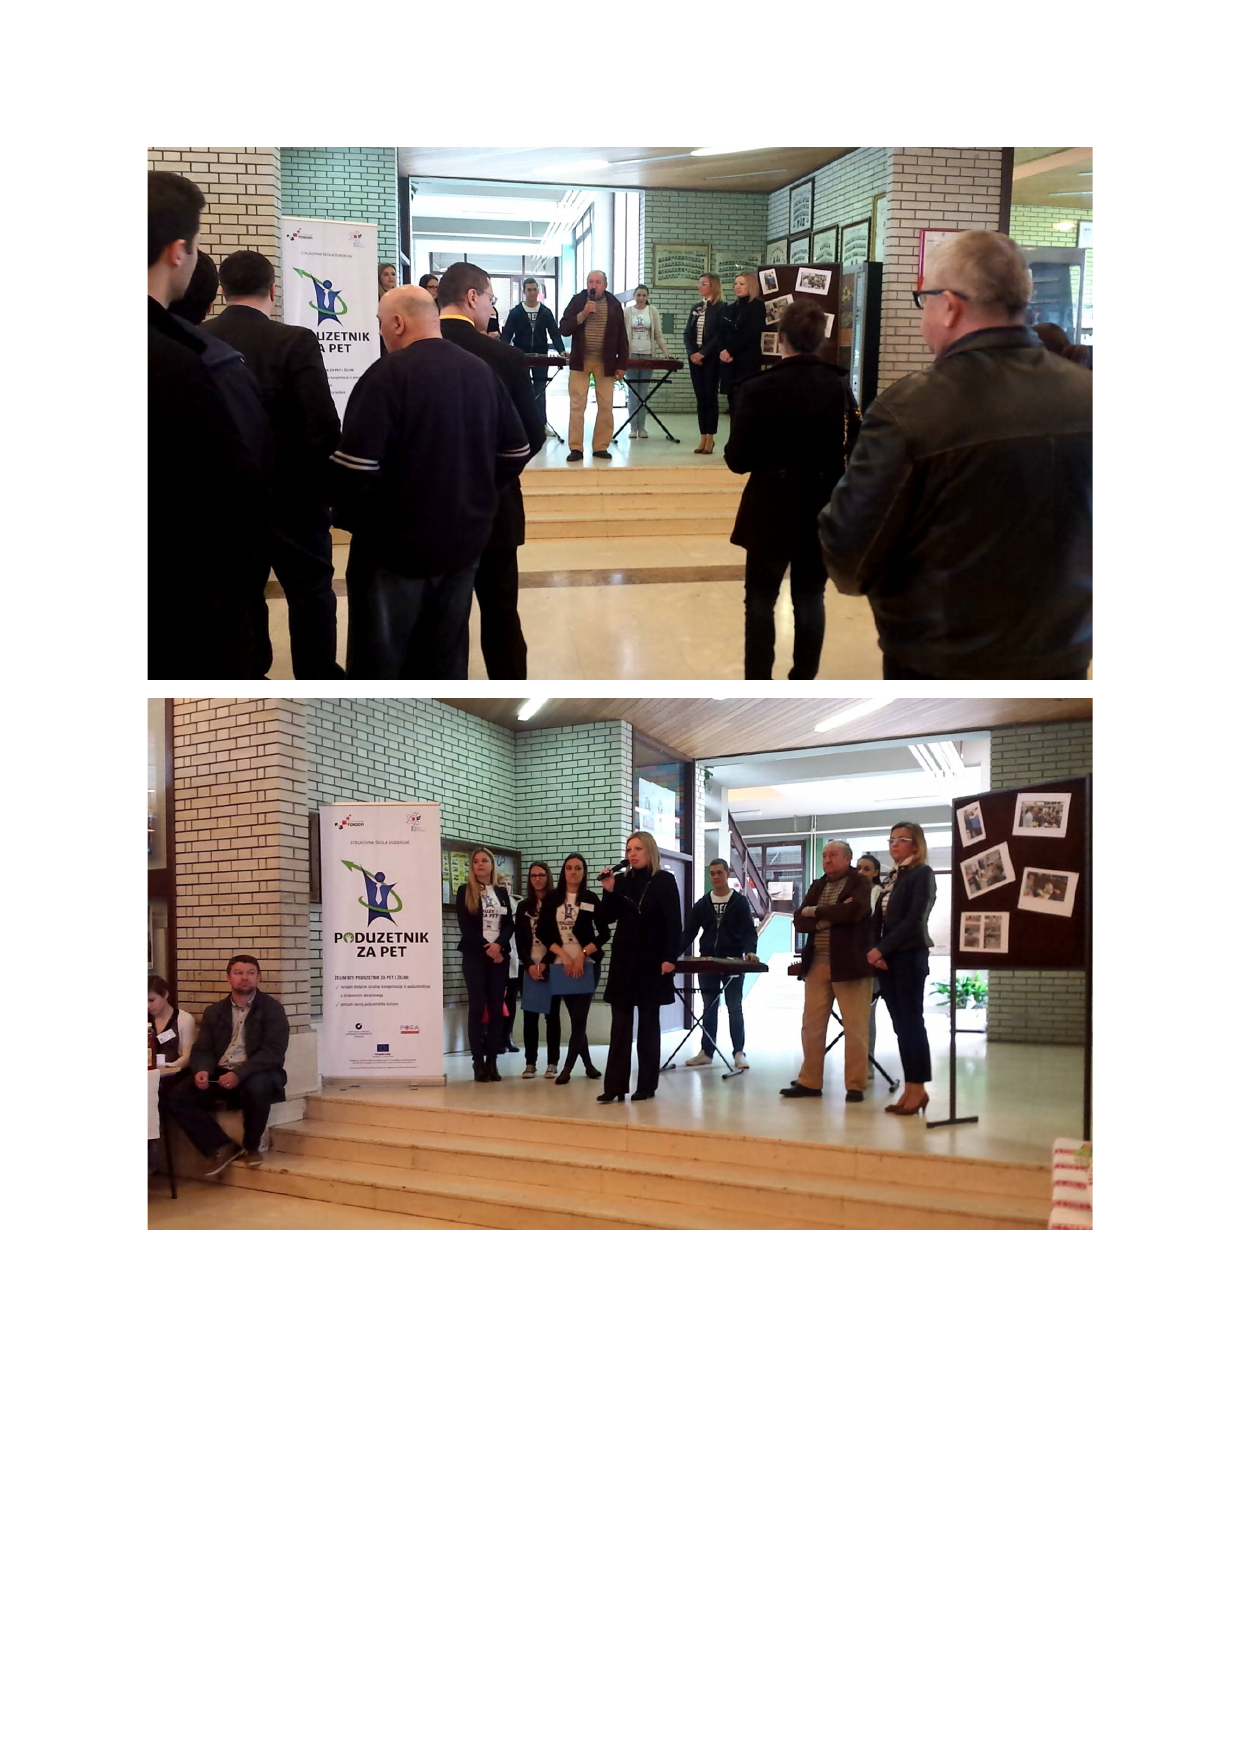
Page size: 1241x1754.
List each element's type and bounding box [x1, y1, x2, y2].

picture [147, 147, 1093, 680]
picture [147, 698, 1093, 1230]
